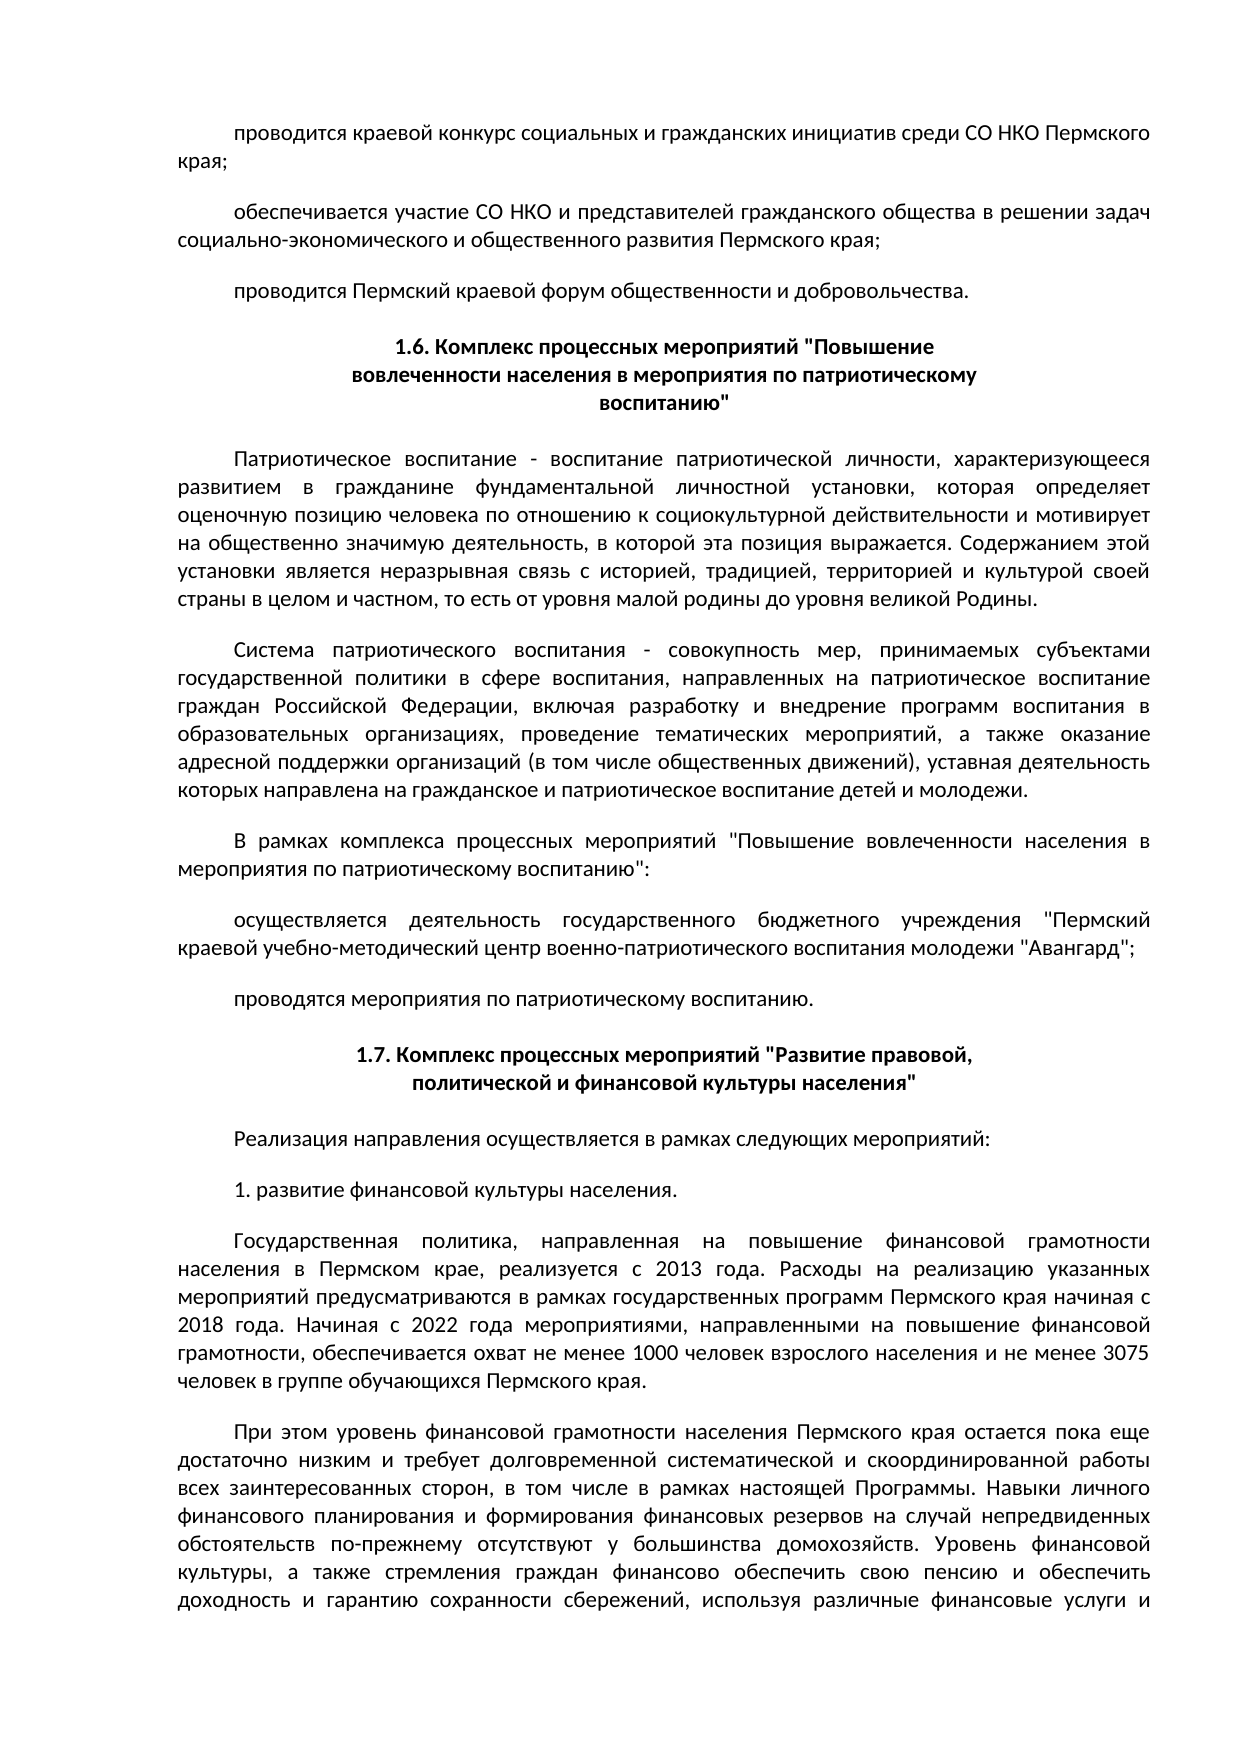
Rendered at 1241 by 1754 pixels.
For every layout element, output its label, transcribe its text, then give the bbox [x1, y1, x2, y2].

text Реализация направления осуществляется в рамках следующих мероприятий: [177, 1124, 1152, 1152]
text 1. развитие финансовой культуры населения. [177, 1175, 1152, 1203]
text Государственная политика, направленная на повышение финансовой грамотности населения в Пермском крае, реализуется с 2013 года. Расходы на реализацию указанных мероприятий предусматриваются в рамках государственных программ Пермского края начиная с 2018 года. Начиная с 2022 года мероприятиями, направленными на повышение финансовой грамотности, обеспечивается охват не менее 1000 человек взрослого населения и не менее 3075 человек в группе обучающихся Пермского края. [177, 1226, 1152, 1394]
text проводится Пермский краевой форум общественности и добровольчества. [177, 276, 1152, 304]
text Система патриотического воспитания - совокупность мер, принимаемых субъектами государственной политики в сфере воспитания, направленных на патриотическое воспитание граждан Российской Федерации, включая разработку и внедрение программ воспитания в образовательных организациях, проведение тематических мероприятий, а также оказание адресной поддержки организаций (в том числе общественных движений), уставная деятельность которых направлена на гражданское и патриотическое воспитание детей и молодежи. [177, 635, 1152, 803]
text осуществляется деятельность государственного бюджетного учреждения "Пермский краевой учебно-методический центр военно-патриотического воспитания молодежи "Авангард"; [177, 905, 1152, 961]
title 1.6. Комплекс процессных мероприятий "Повышение [177, 332, 1152, 360]
text В рамках комплекса процессных мероприятий "Повышение вовлеченности населения в мероприятия по патриотическому воспитанию": [177, 826, 1152, 882]
text проводятся мероприятия по патриотическому воспитанию. [177, 984, 1152, 1012]
title воспитанию" [177, 388, 1152, 416]
text Патриотическое воспитание - воспитание патриотической личности, характеризующееся развитием в гражданине фундаментальной личностной установки, которая определяет оценочную позицию человека по отношению к социокультурной действительности и мотивирует на общественно значимую деятельность, в которой эта позиция выражается. Содержанием этой установки является неразрывная связь с историей, традицией, территорией и культурой своей страны в целом и частном, то есть от уровня малой родины до уровня великой Родины. [177, 444, 1152, 612]
text обеспечивается участие СО НКО и представителей гражданского общества в решении задач социально-экономического и общественного развития Пермского края; [177, 197, 1152, 253]
title политической и финансовой культуры населения" [177, 1068, 1152, 1096]
title 1.7. Комплекс процессных мероприятий "Развитие правовой, [177, 1040, 1152, 1068]
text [177, 1417, 1152, 1613]
text проводится краевой конкурс социальных и гражданских инициатив среди СО НКО Пермского края; [177, 118, 1152, 174]
title вовлеченности населения в мероприятия по патриотическому [177, 360, 1152, 388]
